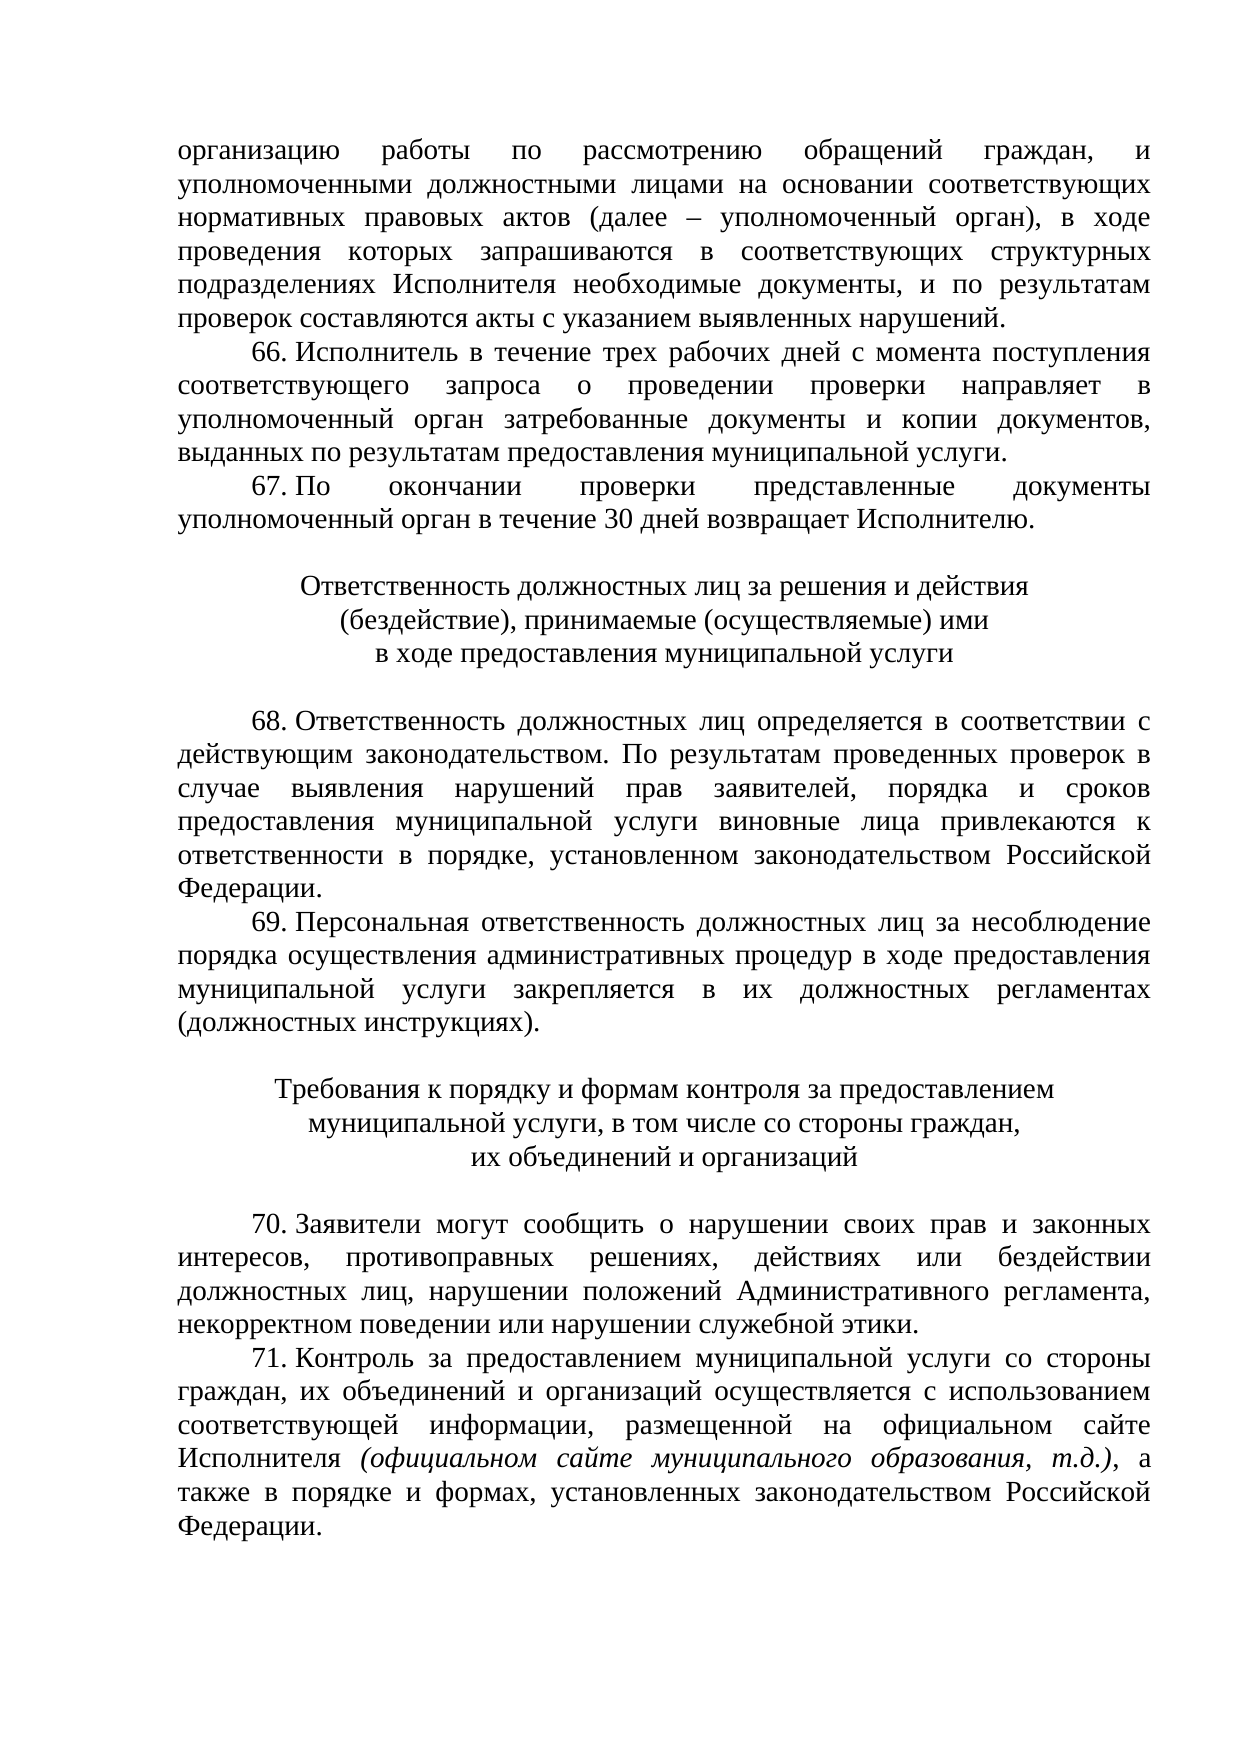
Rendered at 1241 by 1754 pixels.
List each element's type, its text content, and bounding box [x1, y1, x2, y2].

text (бездействие), принимаемые (осуществляемые) ими [177, 602, 1152, 636]
text 71. Контроль за предоставлением муниципальной услуги со стороны граждан, их объединений и организаций осуществляется с использованием соответствующей информации, размещенной на официальном сайте Исполнителя (официальном сайте муниципального образования, т.д.), а также в порядке и формах, установленных законодательством Российской Федерации. [177, 1340, 1152, 1541]
text в ходе предоставления муниципальной услуги [177, 636, 1152, 669]
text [177, 132, 1152, 334]
text 69. Персональная ответственность должностных лиц за несоблюдение порядка осуществления административных процедур в ходе предоставления муниципальной услуги закрепляется в их должностных регламентах (должностных инструкциях). [177, 904, 1152, 1038]
text 68. Ответственность должностных лиц определяется в соответствии с действующим законодательством. По результатам проведенных проверок в случае выявления нарушений прав заявителей, порядка и сроков предоставления муниципальной услуги виновные лица привлекаются к ответственности в порядке, установленном законодательством Российской Федерации. [177, 703, 1152, 904]
text 70. Заявители могут сообщить о нарушении своих прав и законных интересов, противоправных решениях, действиях или бездействии должностных лиц, нарушении положений Административного регламента, некорректном поведении или нарушении служебной этики. [177, 1206, 1152, 1340]
text их объединений и организаций [177, 1139, 1152, 1172]
text Требования к порядку и формам контроля за предоставлением [177, 1072, 1152, 1105]
text 66. Исполнитель в течение трех рабочих дней с момента поступления соответствующего запроса о проведении проверки направляет в уполномоченный орган затребованные документы и копии документов, выданных по результатам предоставления муниципальной услуги. [177, 334, 1152, 468]
text 67. По окончании проверки представленные документы уполномоченный орган в течение 30 дней возвращает Исполнителю. [177, 468, 1152, 535]
text Ответственность должностных лиц за решения и действия [177, 568, 1152, 602]
text муниципальной услуги, в том числе со стороны граждан, [177, 1105, 1152, 1139]
